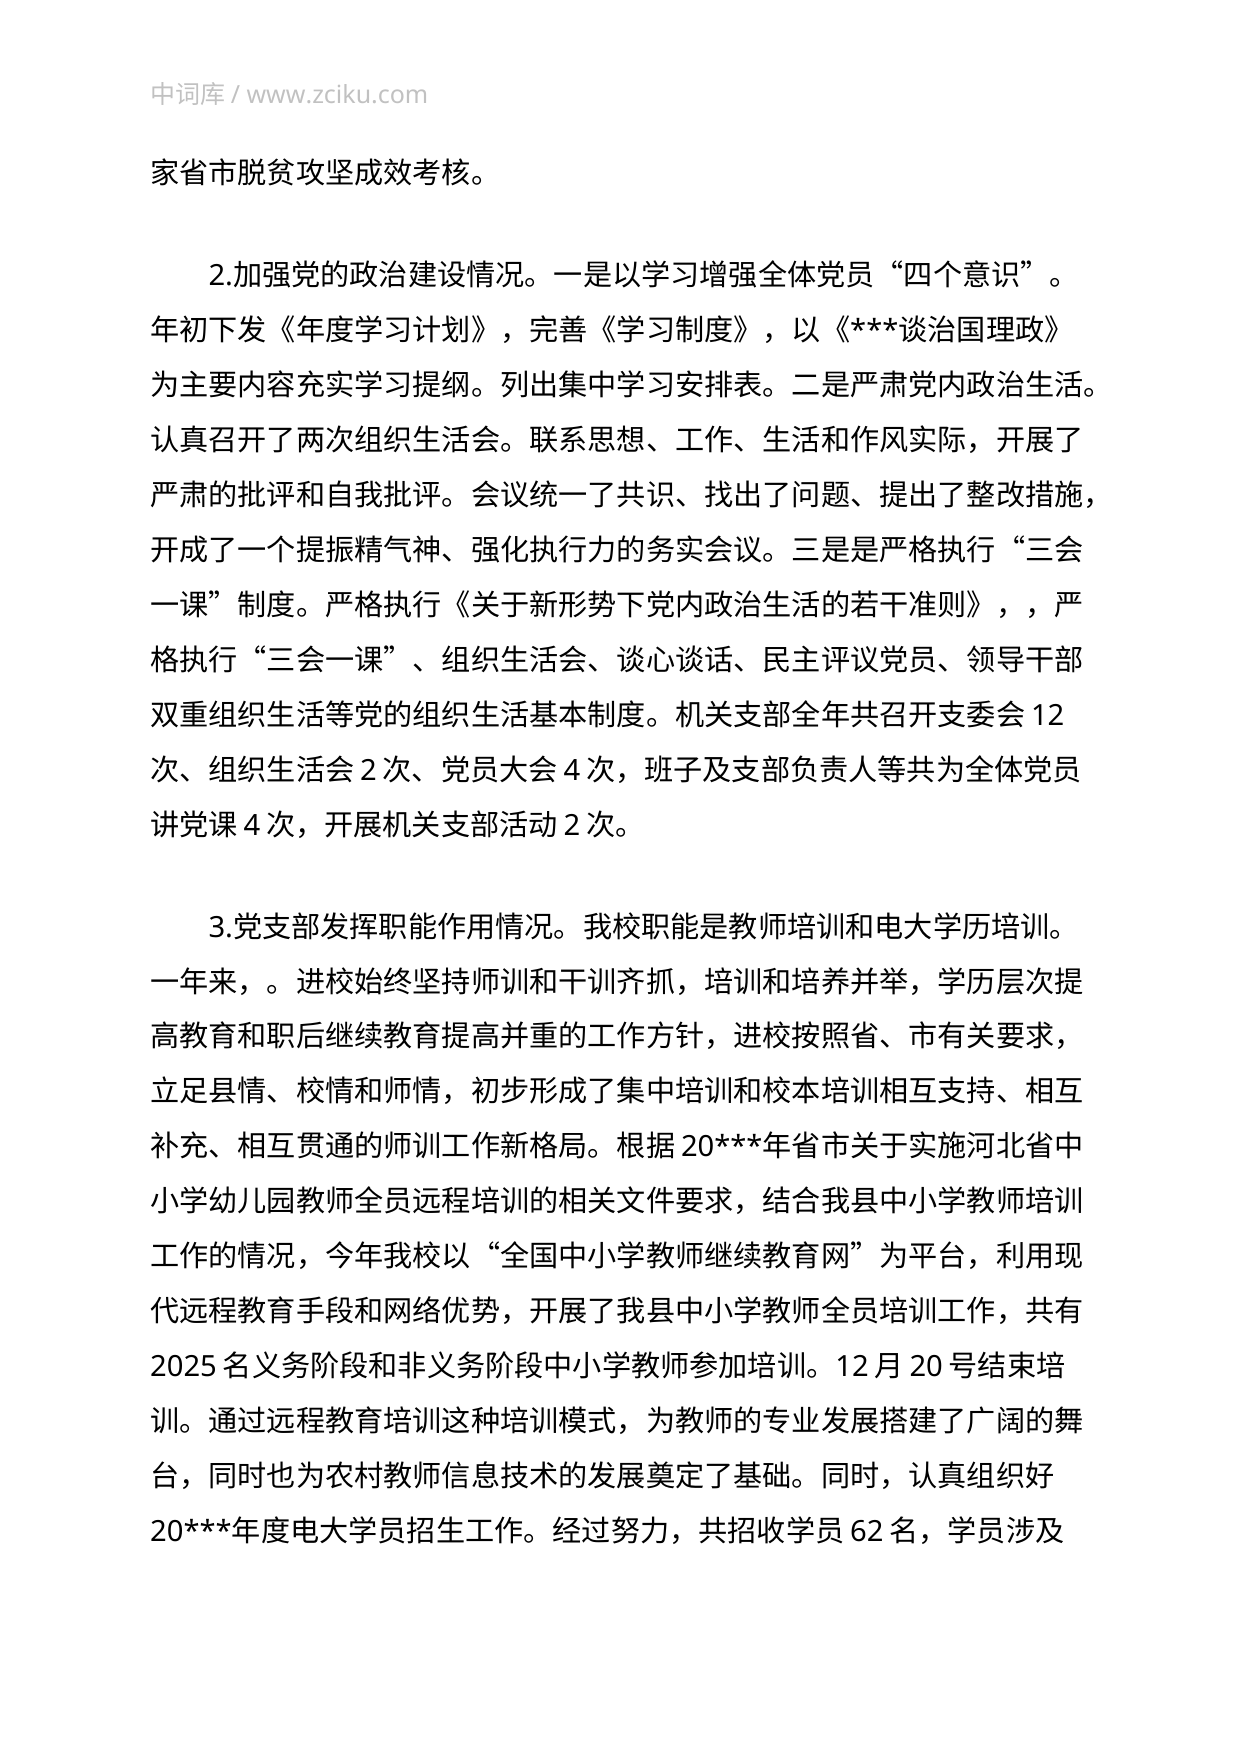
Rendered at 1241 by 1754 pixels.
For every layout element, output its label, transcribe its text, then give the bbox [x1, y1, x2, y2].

text 2.加强党的政治建设情况。一是以学习增强全体党员“四个意识”。年初下发《年度学习计划》，完善《学习制度》，以《***谈治国理政》为主要内容充实学习提纲。列出集中学习安排表。二是严肃党内政治生活。认真召开了两次组织生活会。联系思想、工作、生活和作风实际，开展了严肃的批评和自我批评。会议统一了共识、找出了问题、提出了整改措施，开成了一个提振精气神、强化执行力的务实会议。三是是严格执行“三会一课”制度。严格执行《关于新形势下党内政治生活的若干准则》，，严格执行“三会一课”、组织生活会、谈心谈话、民主评议党员、领导干部双重组织生活等党的组织生活基本制度。机关支部全年共召开支委会12次、组织生活会2次、党员大会4次，班子及支部负责人等共为全体党员讲党课4次，开展机关支部活动2次。 [150, 252, 1090, 843]
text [150, 150, 1090, 192]
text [150, 903, 1090, 1550]
